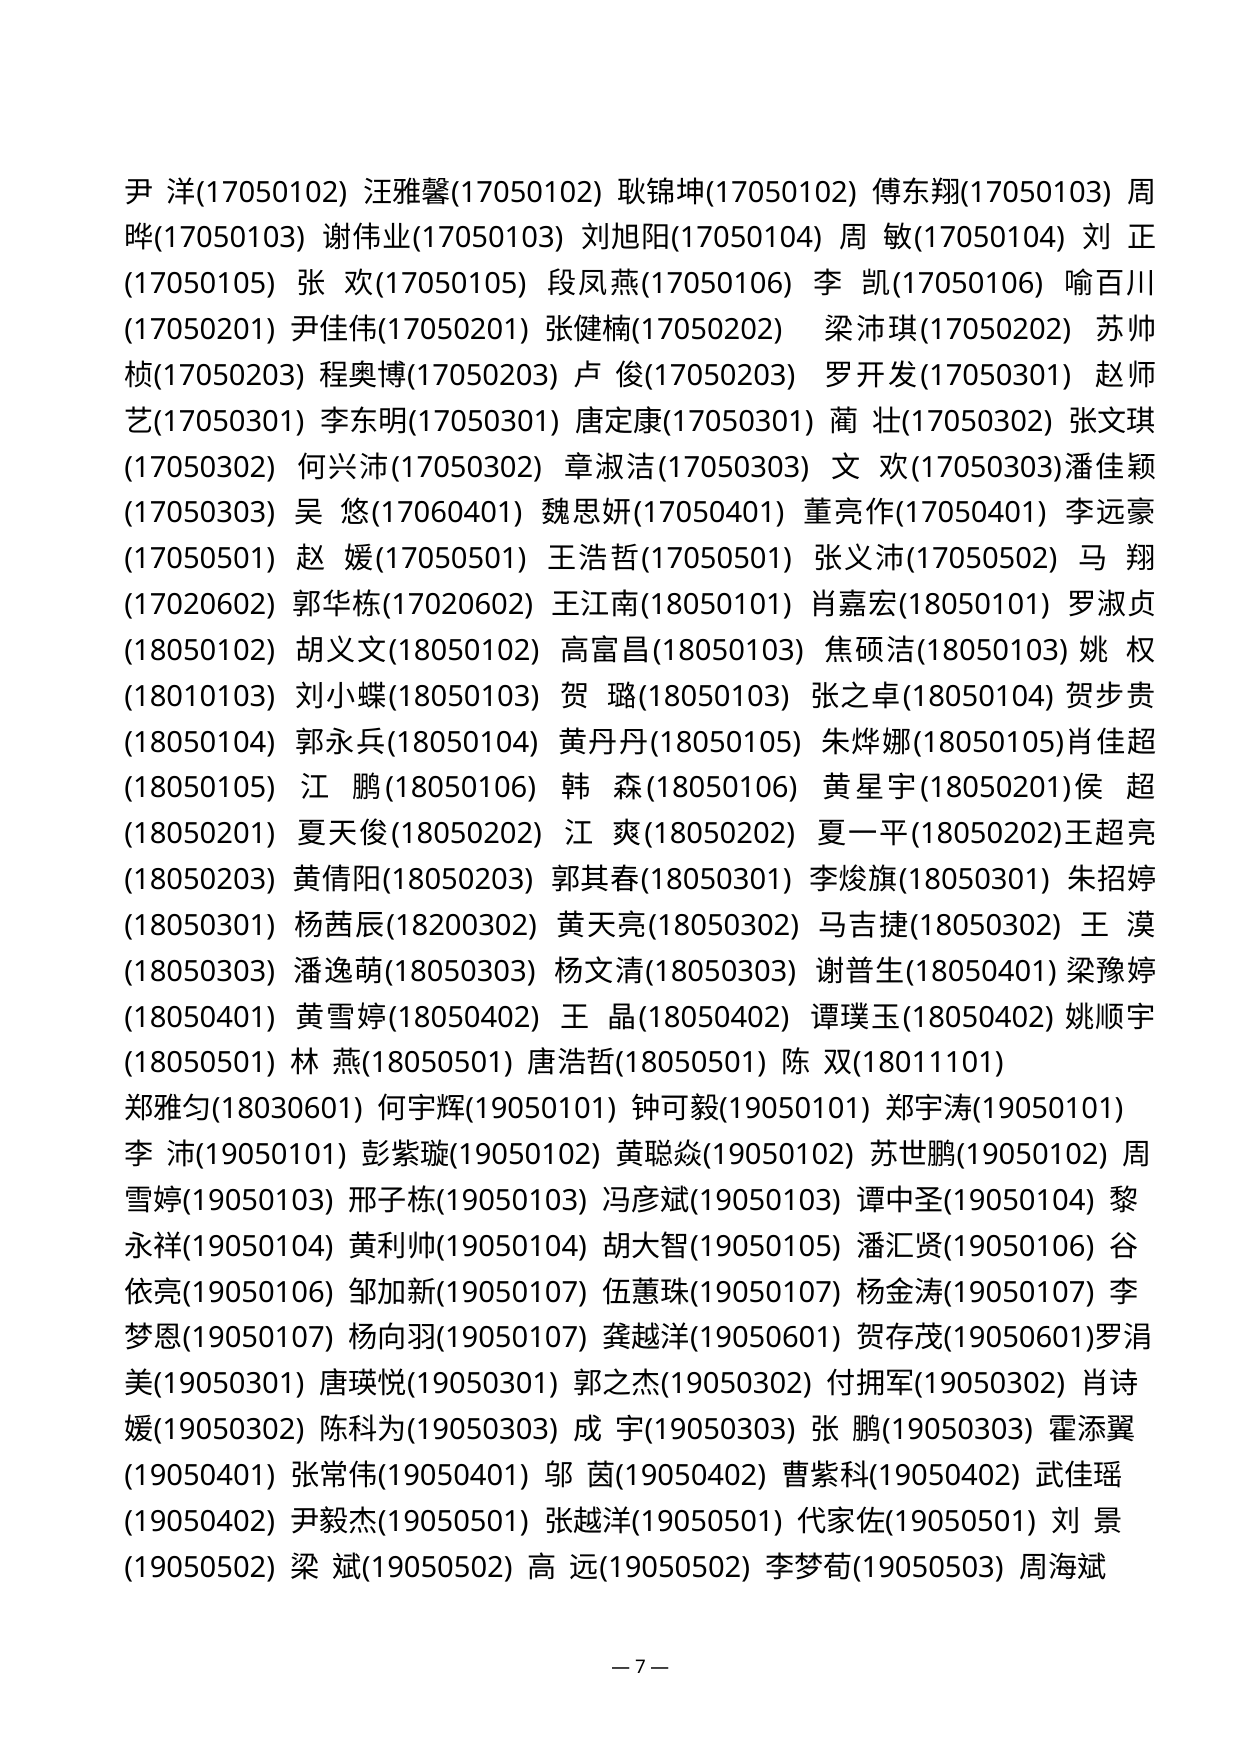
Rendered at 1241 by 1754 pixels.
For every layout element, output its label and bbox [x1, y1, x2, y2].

text [124, 165, 1156, 1082]
text [124, 1082, 1156, 1586]
